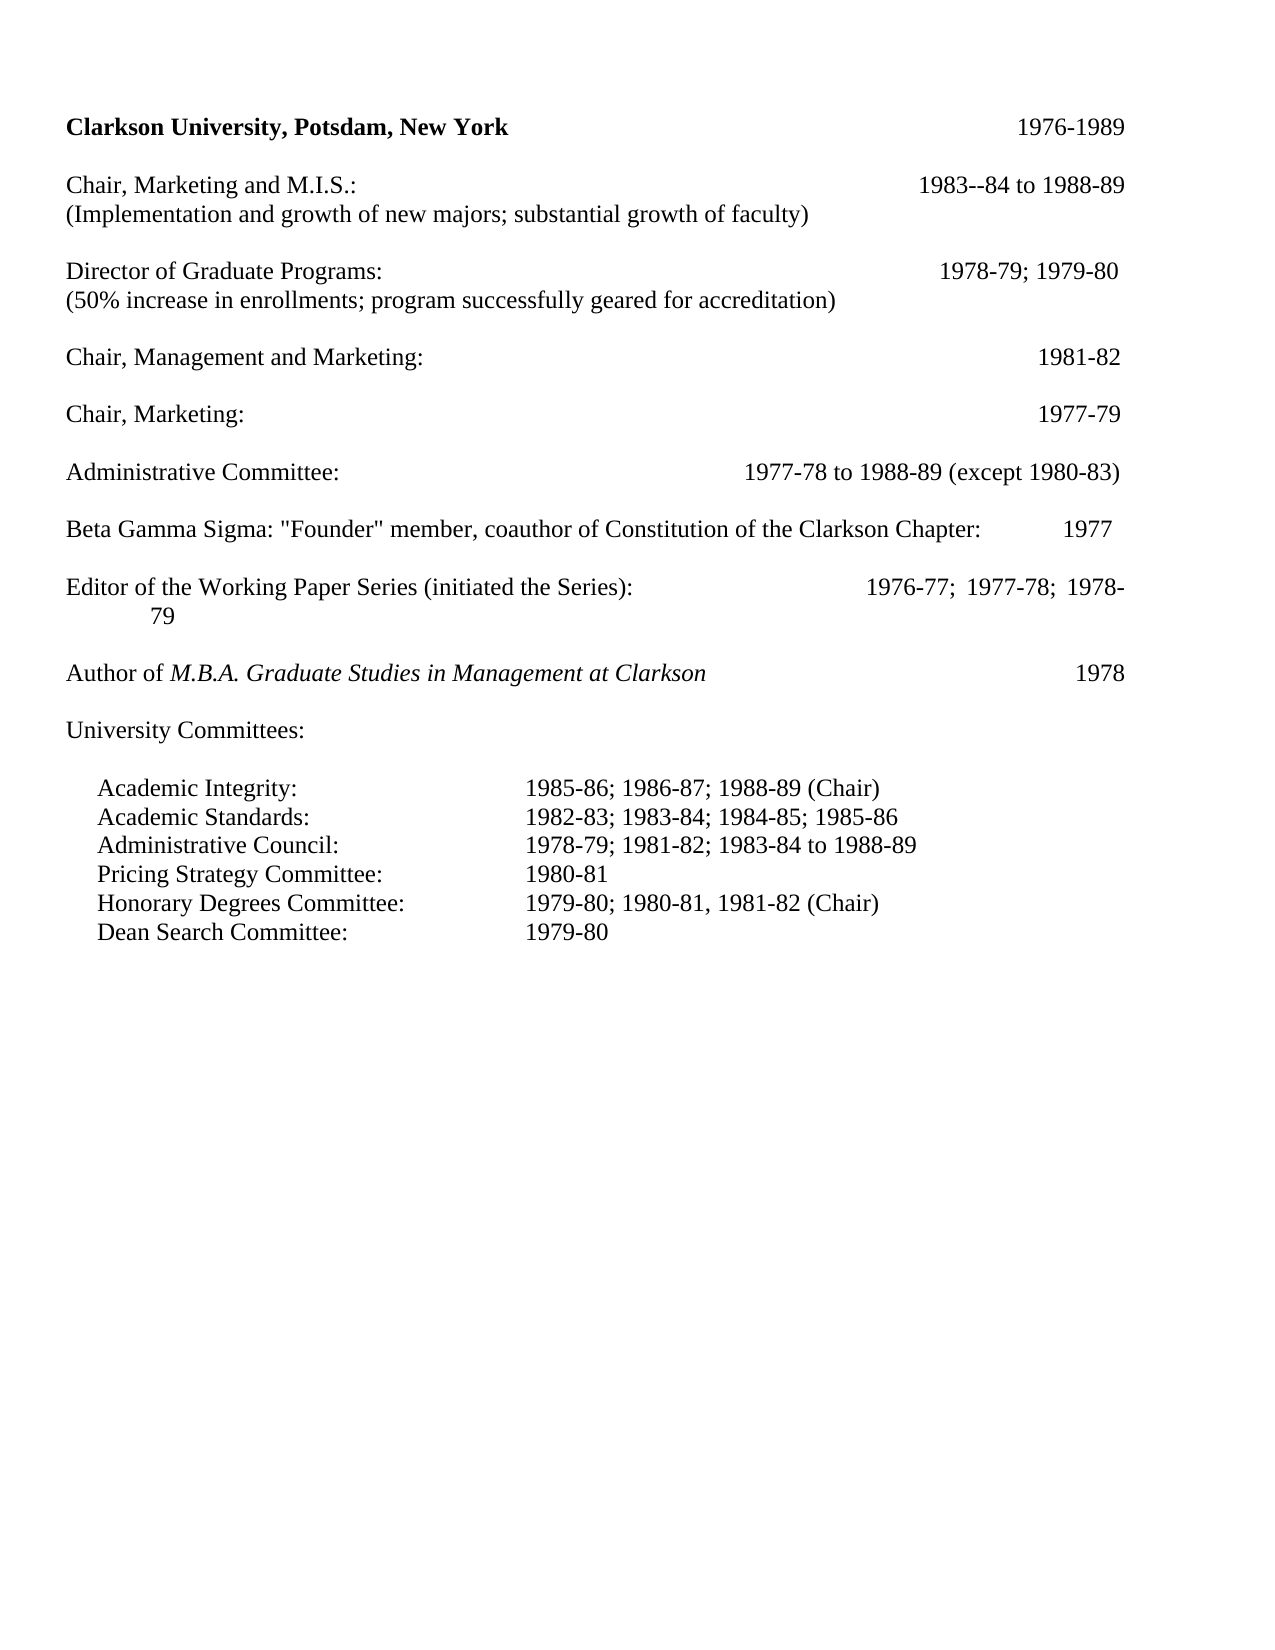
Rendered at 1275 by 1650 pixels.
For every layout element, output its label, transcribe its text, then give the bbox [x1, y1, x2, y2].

text Academic Integrity: 1985-86; 1986-87; 1988-89 (Chair) [66, 773, 1125, 802]
text Chair, Marketing: 1977-79 [66, 399, 1125, 428]
text Administrative Council: 1978-79; 1981-82; 1983-84 to 1988-89 [66, 830, 1125, 859]
text Chair, Management and Marketing: 1981-82 [66, 342, 1125, 371]
text University Committees: [66, 715, 1125, 744]
text Editor of the Working Paper Series (initiated the Series): 1976-77; 1977-78; 1978-79 [66, 572, 1125, 629]
text Author of M.B.A. Graduate Studies in Management at Clarkson 1978 [66, 658, 1125, 687]
text Director of Graduate Programs: 1978-79; 1979-80 [66, 256, 1125, 285]
text Administrative Committee: 1977-78 to 1988-89 (except 1980-83) [66, 457, 1125, 486]
text Pricing Strategy Committee: 1980-81 [66, 859, 1125, 888]
text (Implementation and growth of new majors; substantial growth of faculty) [66, 199, 1125, 227]
text Beta Gamma Sigma: "Founder" member, coauthor of Constitution of the Clarkson Chapter: 1977 [66, 514, 1125, 543]
text (50% increase in enrollments; program successfully geared for accreditation) [66, 285, 1125, 314]
text Clarkson University, Potsdam, New York 1976-1989 [66, 112, 1125, 141]
text Academic Standards: 1982-83; 1983-84; 1984-85; 1985-86 [66, 802, 1125, 830]
text Dean Search Committee: 1979-80 [66, 917, 1125, 945]
text Chair, Marketing and M.I.S.: 1983--84 to 1988-89 [66, 170, 1125, 199]
text Honorary Degrees Committee: 1979-80; 1980-81, 1981-82 (Chair) [66, 888, 1125, 917]
